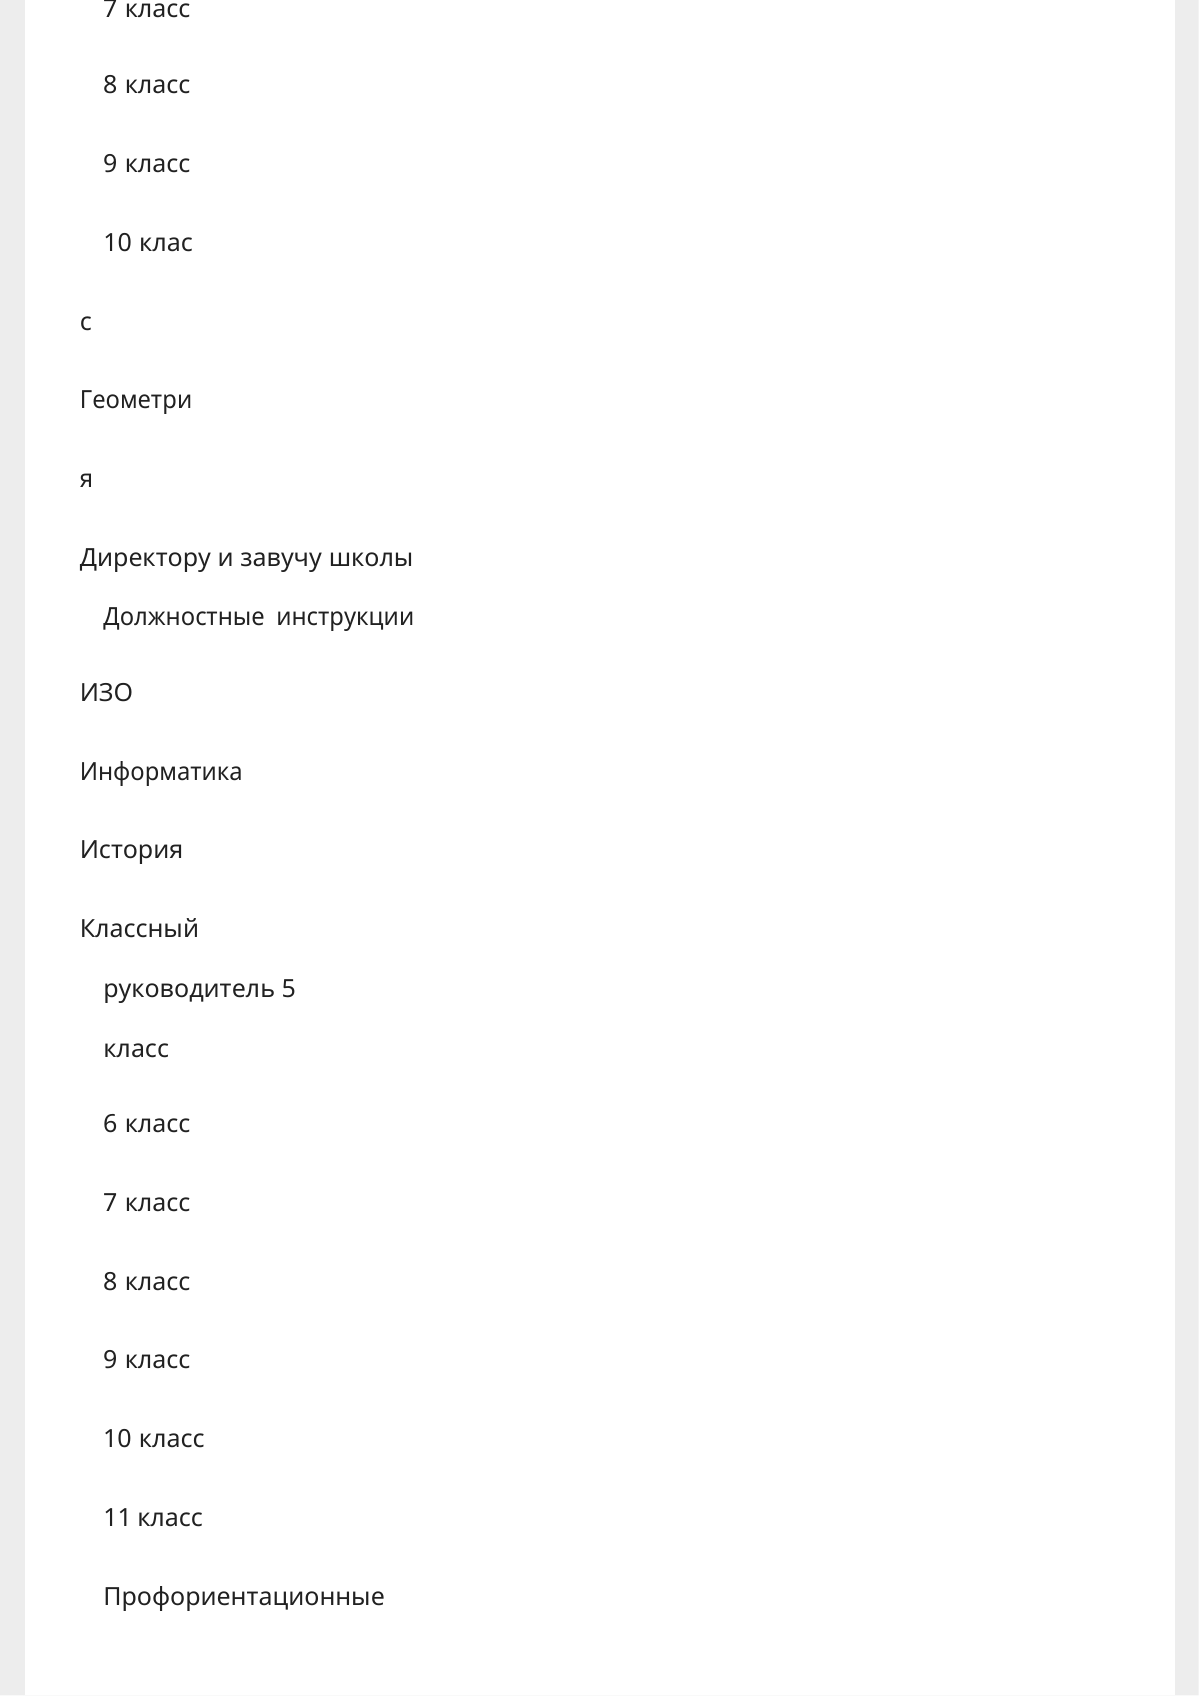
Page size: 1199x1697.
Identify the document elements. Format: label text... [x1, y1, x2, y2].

list класс [103, 1421, 1199, 1455]
list класс [103, 1184, 1199, 1218]
list класс Геометрия [79, 224, 204, 494]
list класс [103, 1106, 1199, 1140]
list класс [103, 146, 1199, 180]
list класс [103, 67, 1199, 101]
text Информатика История [79, 753, 303, 866]
text Классный руководитель 5 класс [79, 911, 364, 1064]
list класс [103, 1342, 1199, 1376]
list класс [103, 0, 1199, 22]
list класс [103, 1263, 1199, 1297]
text Директору и завучу школы Должностные инструкции [79, 539, 429, 633]
text ИЗО [79, 674, 1199, 708]
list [103, 1499, 444, 1612]
